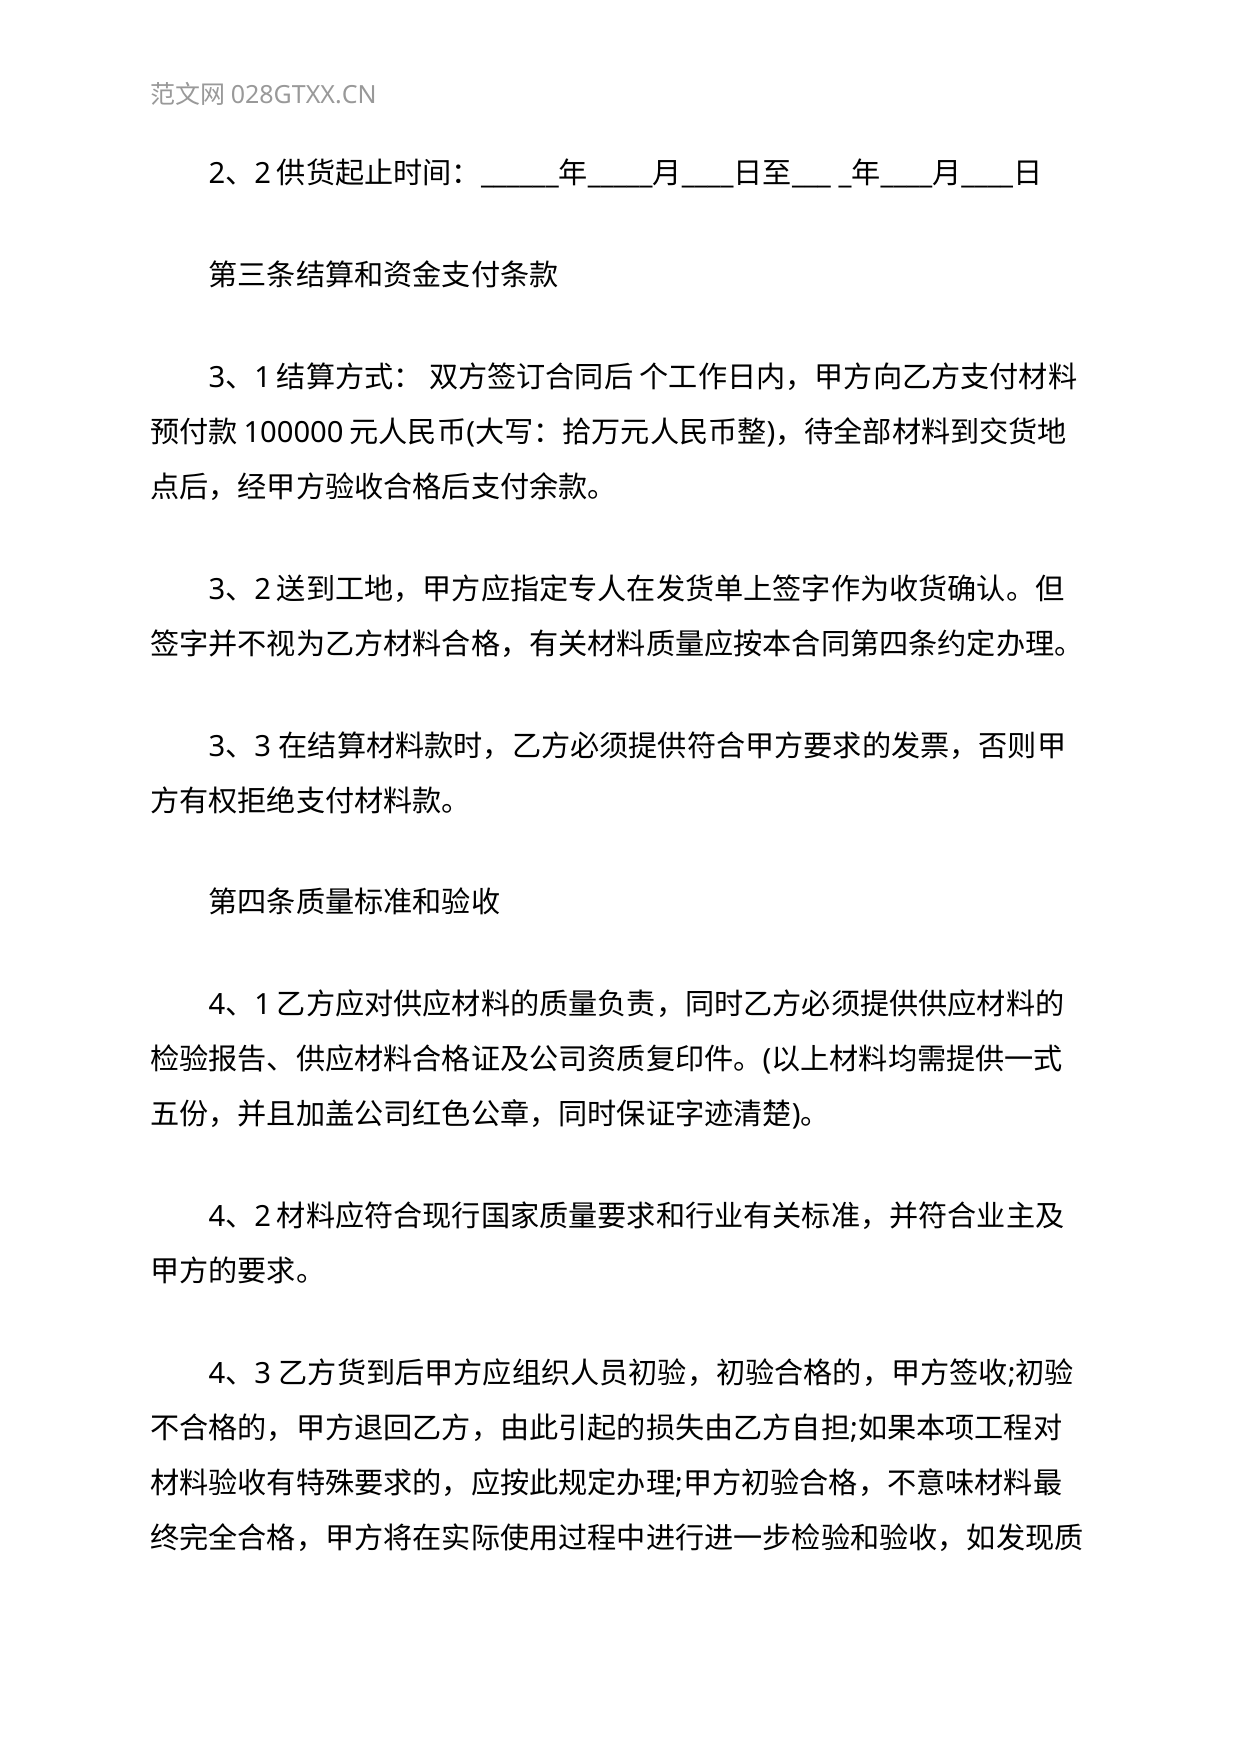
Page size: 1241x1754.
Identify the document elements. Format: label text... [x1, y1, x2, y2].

text 3、2送到工地，甲方应指定专人在发货单上签字作为收货确认。但签字并不视为乙方材料合格，有关材料质量应按本合同第四条约定办理。 [150, 566, 1090, 663]
text 4、2材料应符合现行国家质量要求和行业有关标准，并符合业主及甲方的要求。 [150, 1193, 1090, 1290]
text 3、1结算方式： 双方签订合同后 个工作日内，甲方向乙方支付材料预付款100000元人民币(大写：拾万元人民币整)，待全部材料到交货地点后，经甲方验收合格后支付余款。 [150, 354, 1090, 506]
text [150, 1349, 1090, 1557]
text 3、3 在结算材料款时，乙方必须提供符合甲方要求的发票，否则甲方有权拒绝支付材料款。 [150, 722, 1090, 819]
text 第四条质量标准和验收 [150, 879, 1090, 921]
text 2、2供货起止时间：______年_____月____日至___ _年____月____日 [150, 150, 1090, 192]
text 第三条结算和资金支付条款 [150, 252, 1090, 294]
text 4、1乙方应对供应材料的质量负责，同时乙方必须提供供应材料的检验报告、供应材料合格证及公司资质复印件。(以上材料均需提供一式五份，并且加盖公司红色公章，同时保证字迹清楚)。 [150, 981, 1090, 1133]
